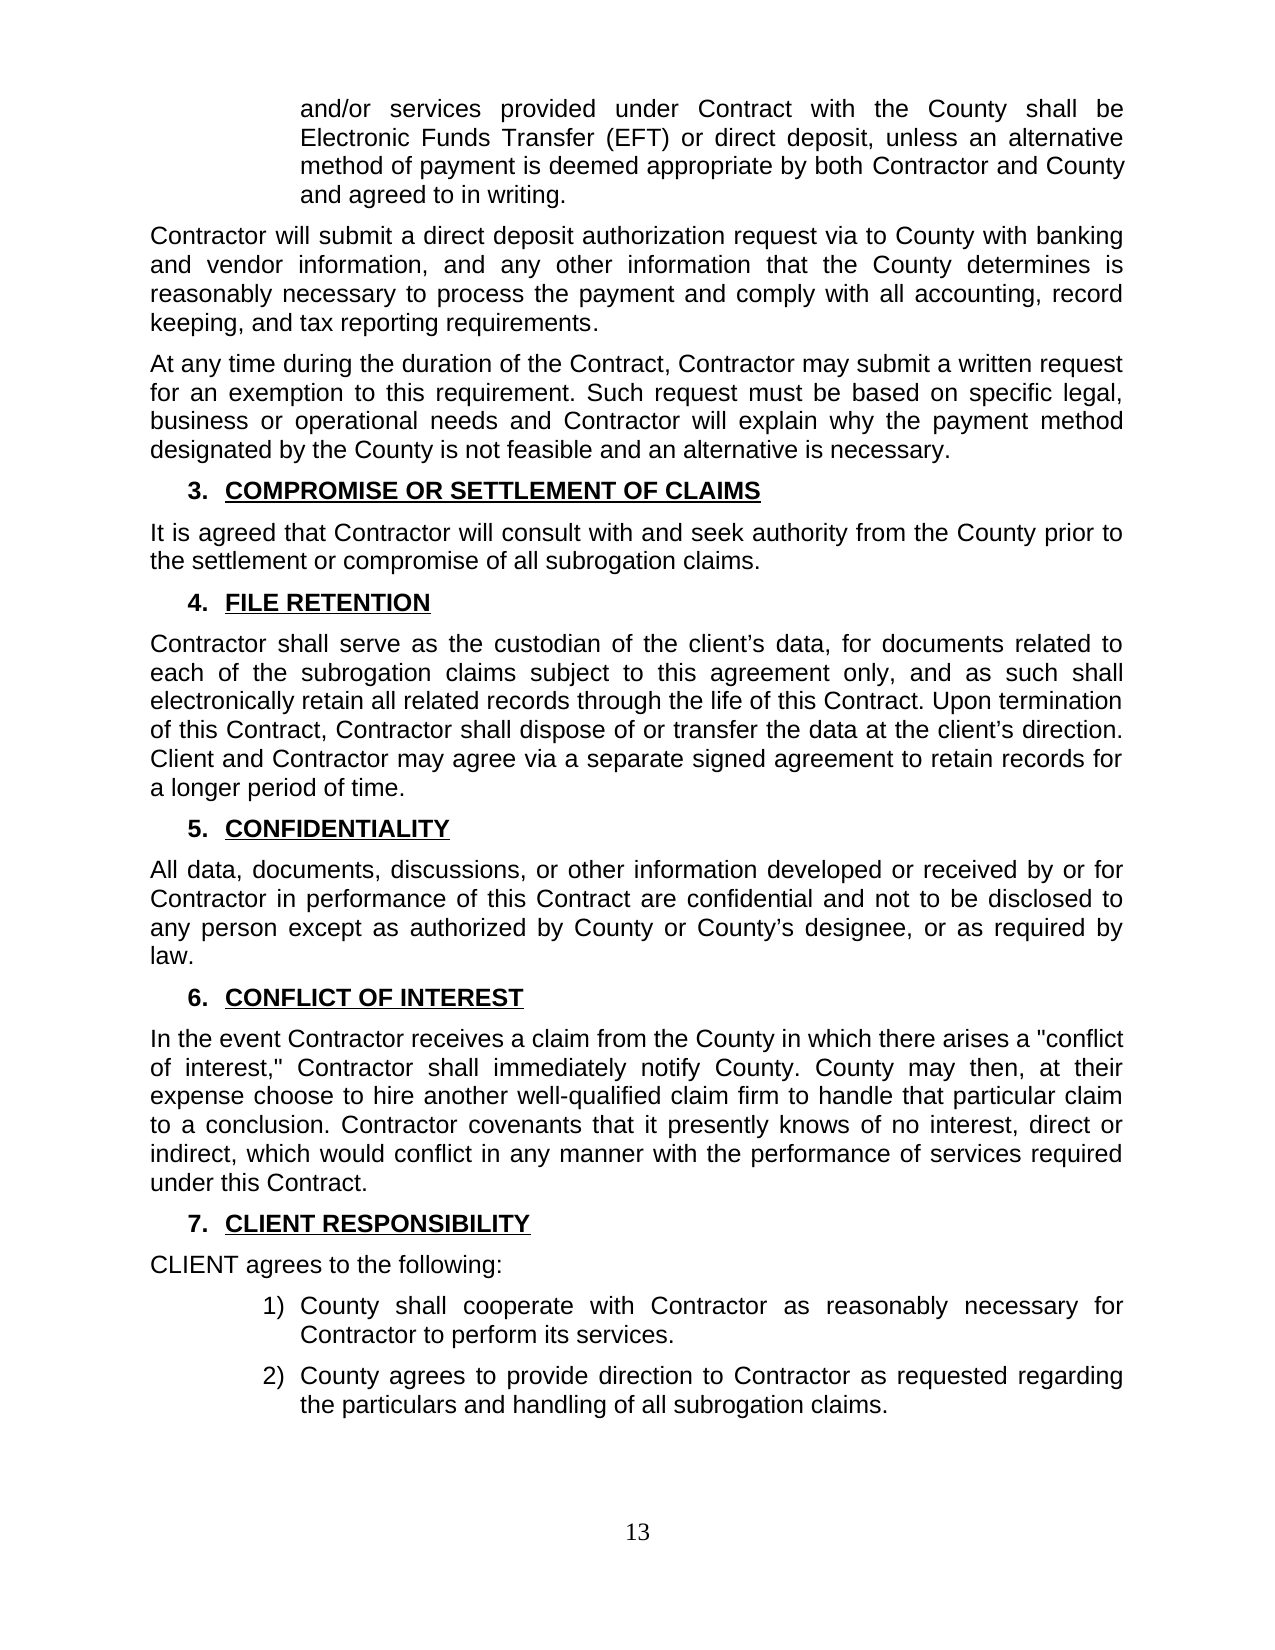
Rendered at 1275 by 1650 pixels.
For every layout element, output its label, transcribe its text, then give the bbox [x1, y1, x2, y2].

list CLIENT RESPONSIBILITY [187, 1209, 1125, 1237]
text Contractor will submit a direct deposit authorization request via to County with banking and vendor information, and any other information that the County determines is reasonably necessary to process the payment and comply with all accounting, record keeping, and tax reporting requirements. [150, 221, 1125, 336]
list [262, 94, 1125, 209]
text It is agreed that Contractor will consult with and seek authority from the County prior to the settlement or compromise of all subrogation claims. [150, 517, 1125, 575]
list County shall cooperate with Contractor as reasonably necessary for Contractor to perform its services. [262, 1291, 1125, 1349]
text Contractor shall serve as the custodian of the client’s data, for documents related to each of the subrogation claims subject to this agreement only, and as such shall electronically retain all related records through the life of this Contract. Upon termination of this Contract, Contractor shall dispose of or transfer the data at the client’s direction. Client and Contractor may agree via a separate signed agreement to retain records for a longer period of time. [150, 629, 1125, 801]
text CLIENT agrees to the following: [150, 1250, 1125, 1279]
list FILE RETENTION [187, 587, 1125, 616]
list COMPROMISE OR SETTLEMENT OF CLAIMS [187, 476, 1125, 505]
list CONFIDENTIALITY [187, 814, 1125, 842]
text All data, documents, discussions, or other information developed or received by or for Contractor in performance of this Contract are confidential and not to be disclosed to any person except as authorized by County or County’s designee, or as required by law. [150, 855, 1125, 970]
list CONFLICT OF INTEREST [187, 982, 1125, 1011]
text At any time during the duration of the Contract, Contractor may submit a written request for an exemption to this requirement. Such request must be based on specific legal, business or operational needs and Contractor will explain why the payment method designated by the County is not feasible and an alternative is necessary. [150, 349, 1125, 464]
text In the event Contractor receives a claim from the County in which there arises a "conflict of interest," Contractor shall immediately notify County. County may then, at their expense choose to hire another well-qualified claim firm to handle that particular claim to a conclusion. Contractor covenants that it presently knows of no interest, direct or indirect, which would conflict in any manner with the performance of services required under this Contract. [150, 1024, 1125, 1196]
list County agrees to provide direction to Contractor as requested regarding the particulars and handling of all subrogation claims. [262, 1361, 1125, 1419]
